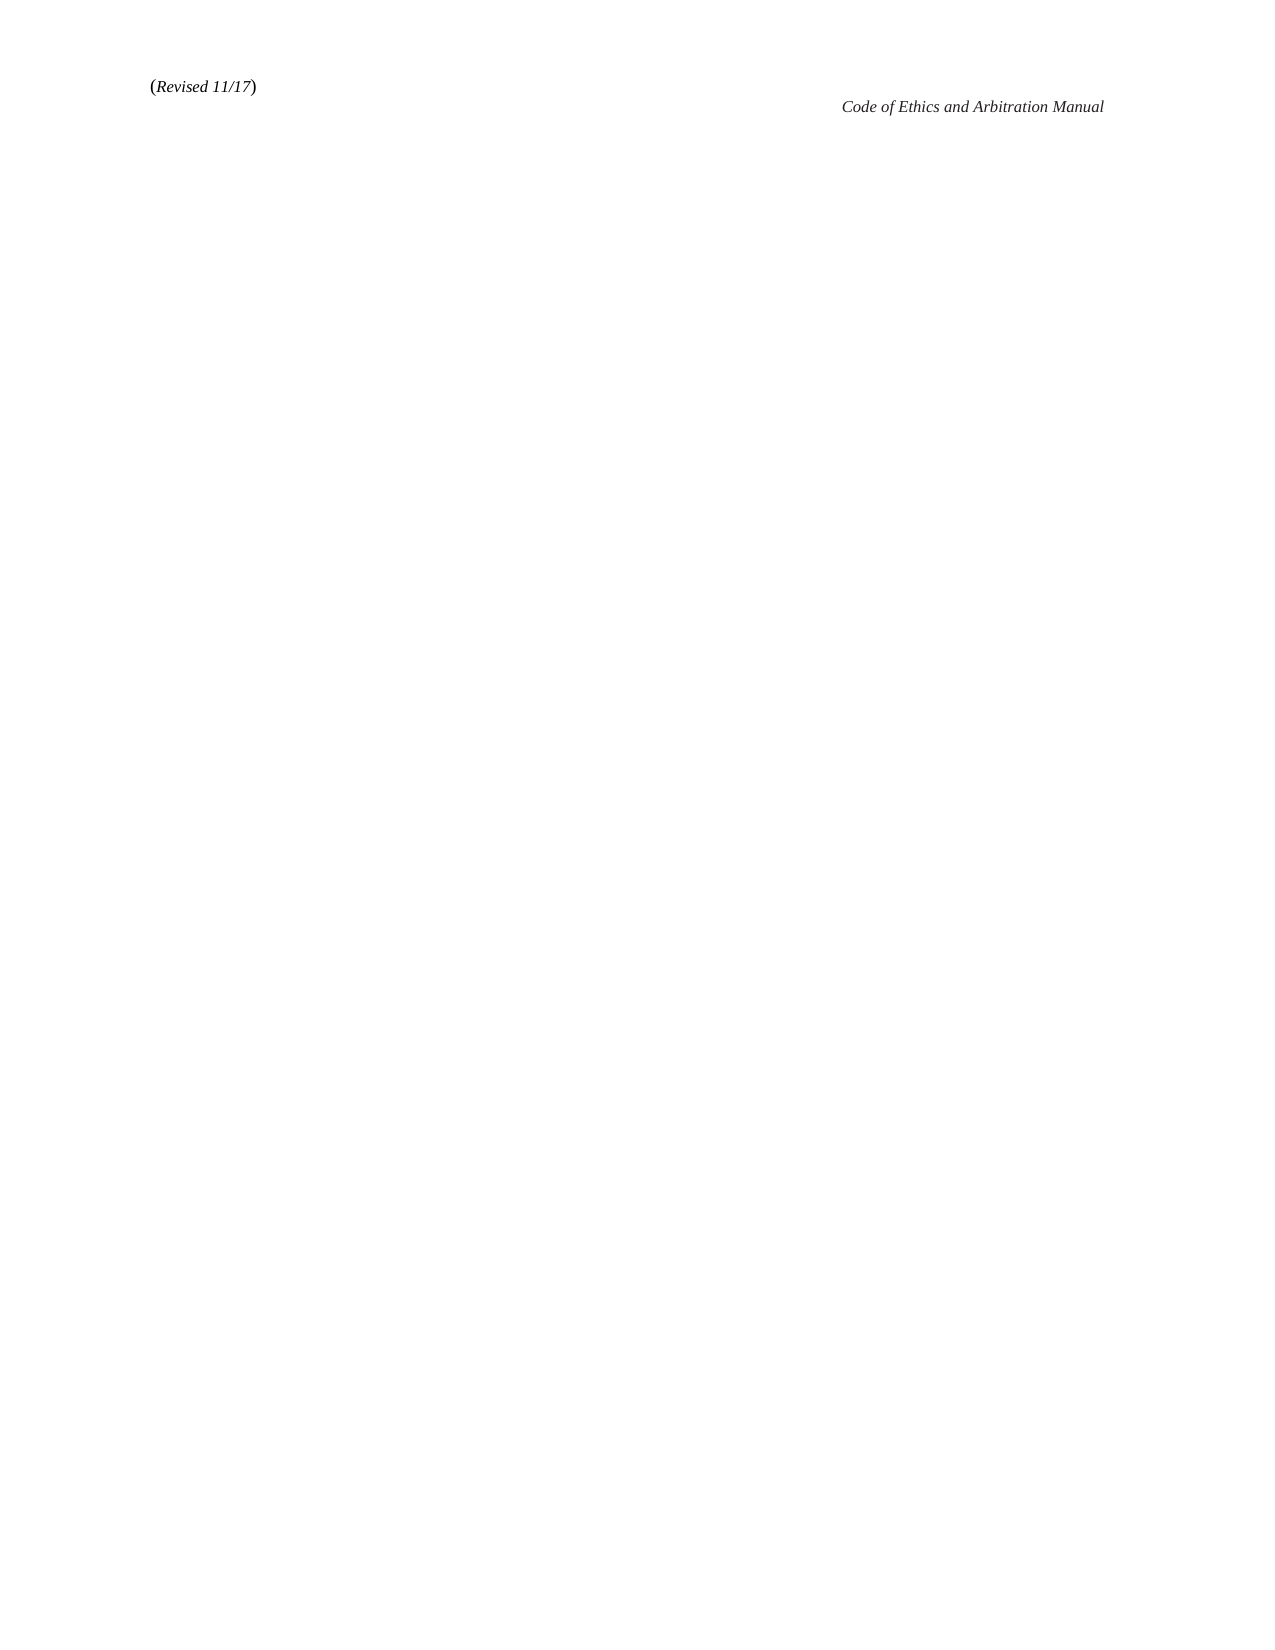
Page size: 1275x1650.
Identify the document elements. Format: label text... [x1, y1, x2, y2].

text (Revised 11/17) Code of Ethics and Arbitration Manual [150, 75, 1125, 117]
